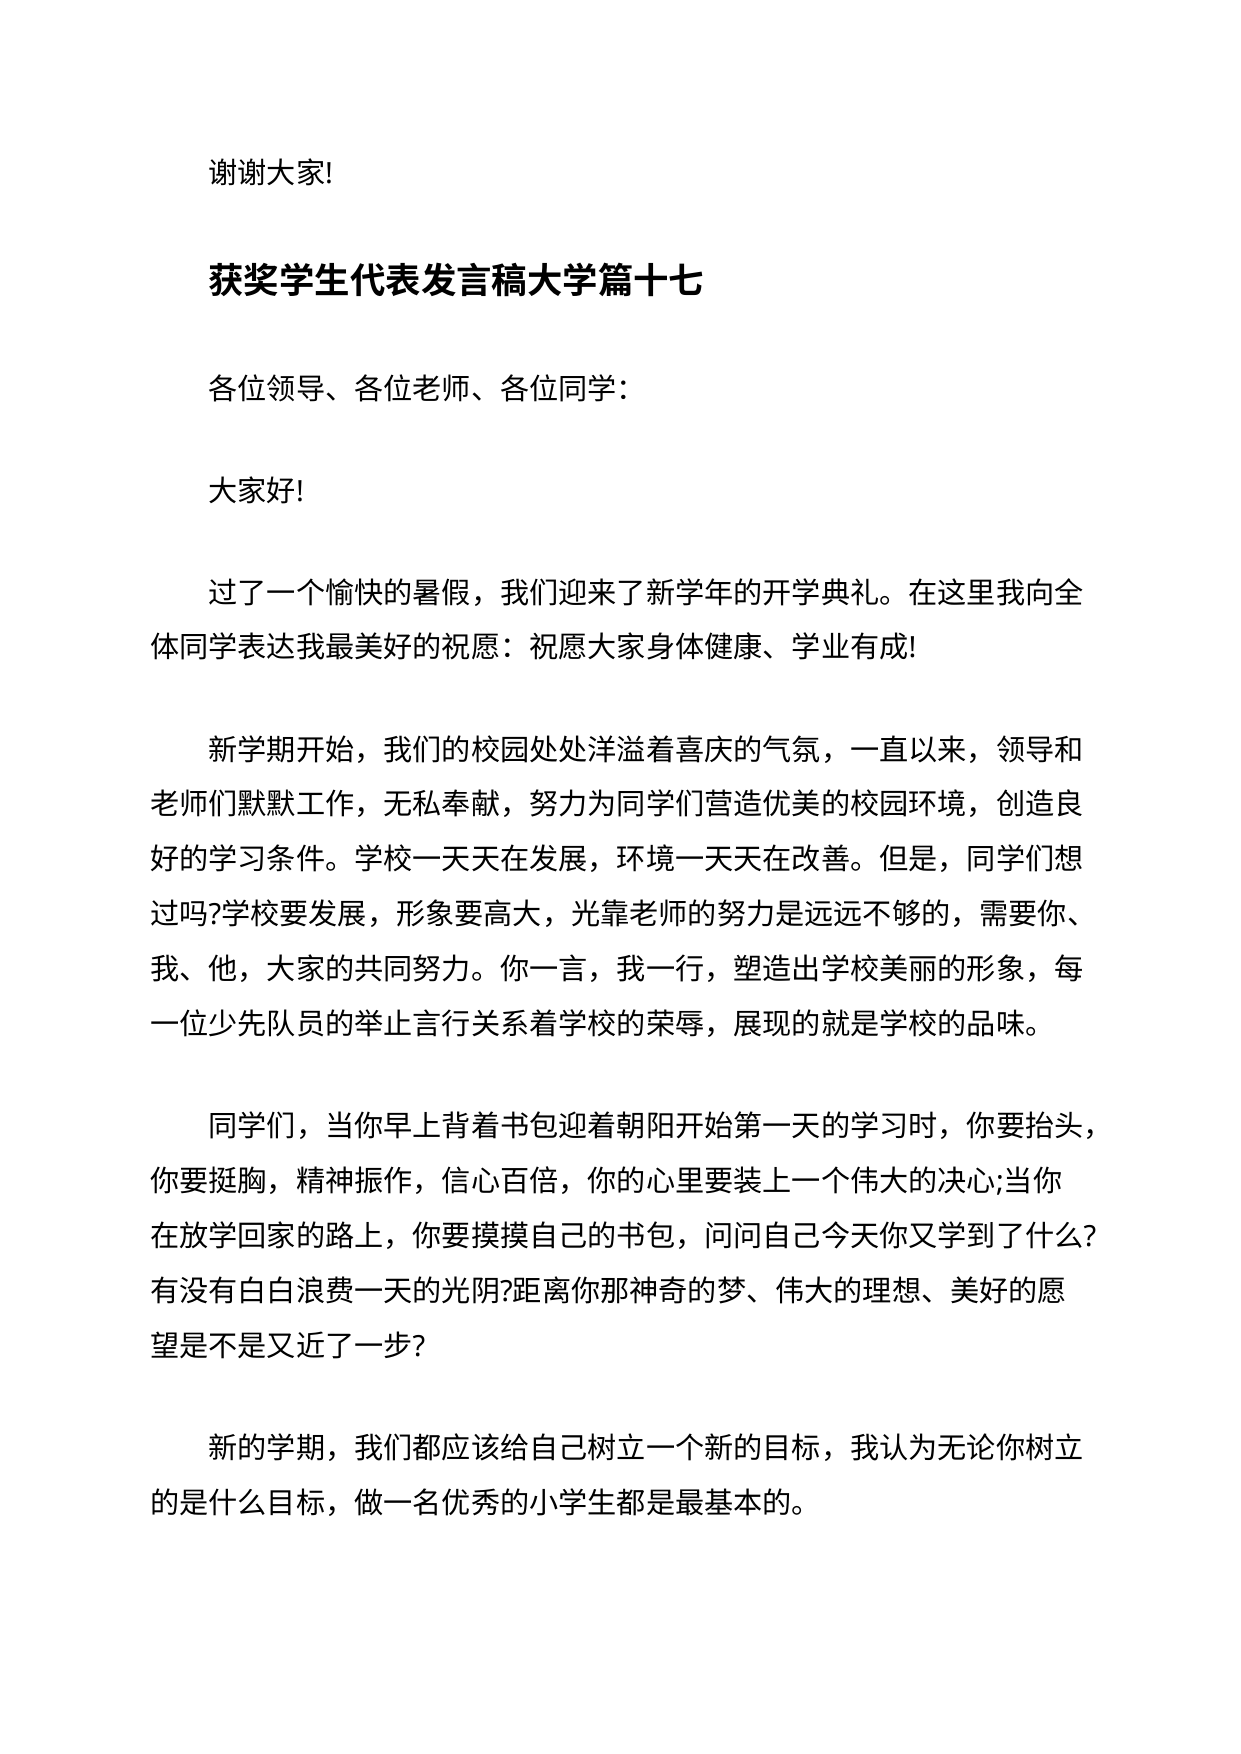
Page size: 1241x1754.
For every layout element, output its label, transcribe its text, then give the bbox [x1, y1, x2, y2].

text 谢谢大家! [150, 150, 1090, 192]
text 各位领导、各位老师、各位同学： [150, 365, 1090, 408]
text 同学们，当你早上背着书包迎着朝阳开始第一天的学习时，你要抬头，你要挺胸，精神振作，信心百倍，你的心里要装上一个伟大的决心;当你在放学回家的路上，你要摸摸自己的书包，问问自己今天你又学到了什么?有没有白白浪费一天的光阴?距离你那神奇的梦、伟大的理想、美好的愿望是不是又近了一步? [150, 1102, 1090, 1365]
text 新学期开始，我们的校园处处洋溢着喜庆的气氛，一直以来，领导和老师们默默工作，无私奉献，努力为同学们营造优美的校园环境，创造良好的学习条件。学校一天天在发展，环境一天天在改善。但是，同学们想过吗?学校要发展，形象要高大，光靠老师的努力是远远不够的，需要你、我、他，大家的共同努力。你一言，我一行，塑造出学校美丽的形象，每一位少先队员的举止言行关系着学校的荣辱，展现的就是学校的品味。 [150, 726, 1090, 1043]
text 新的学期，我们都应该给自己树立一个新的目标，我认为无论你树立的是什么目标，做一名优秀的小学生都是最基本的。 [150, 1424, 1090, 1521]
text 大家好! [150, 467, 1090, 509]
text 获奖学生代表发言稿大学篇十七 [150, 252, 1090, 303]
text 过了一个愉快的暑假，我们迎来了新学年的开学典礼。在这里我向全体同学表达我最美好的祝愿：祝愿大家身体健康、学业有成! [150, 569, 1090, 666]
